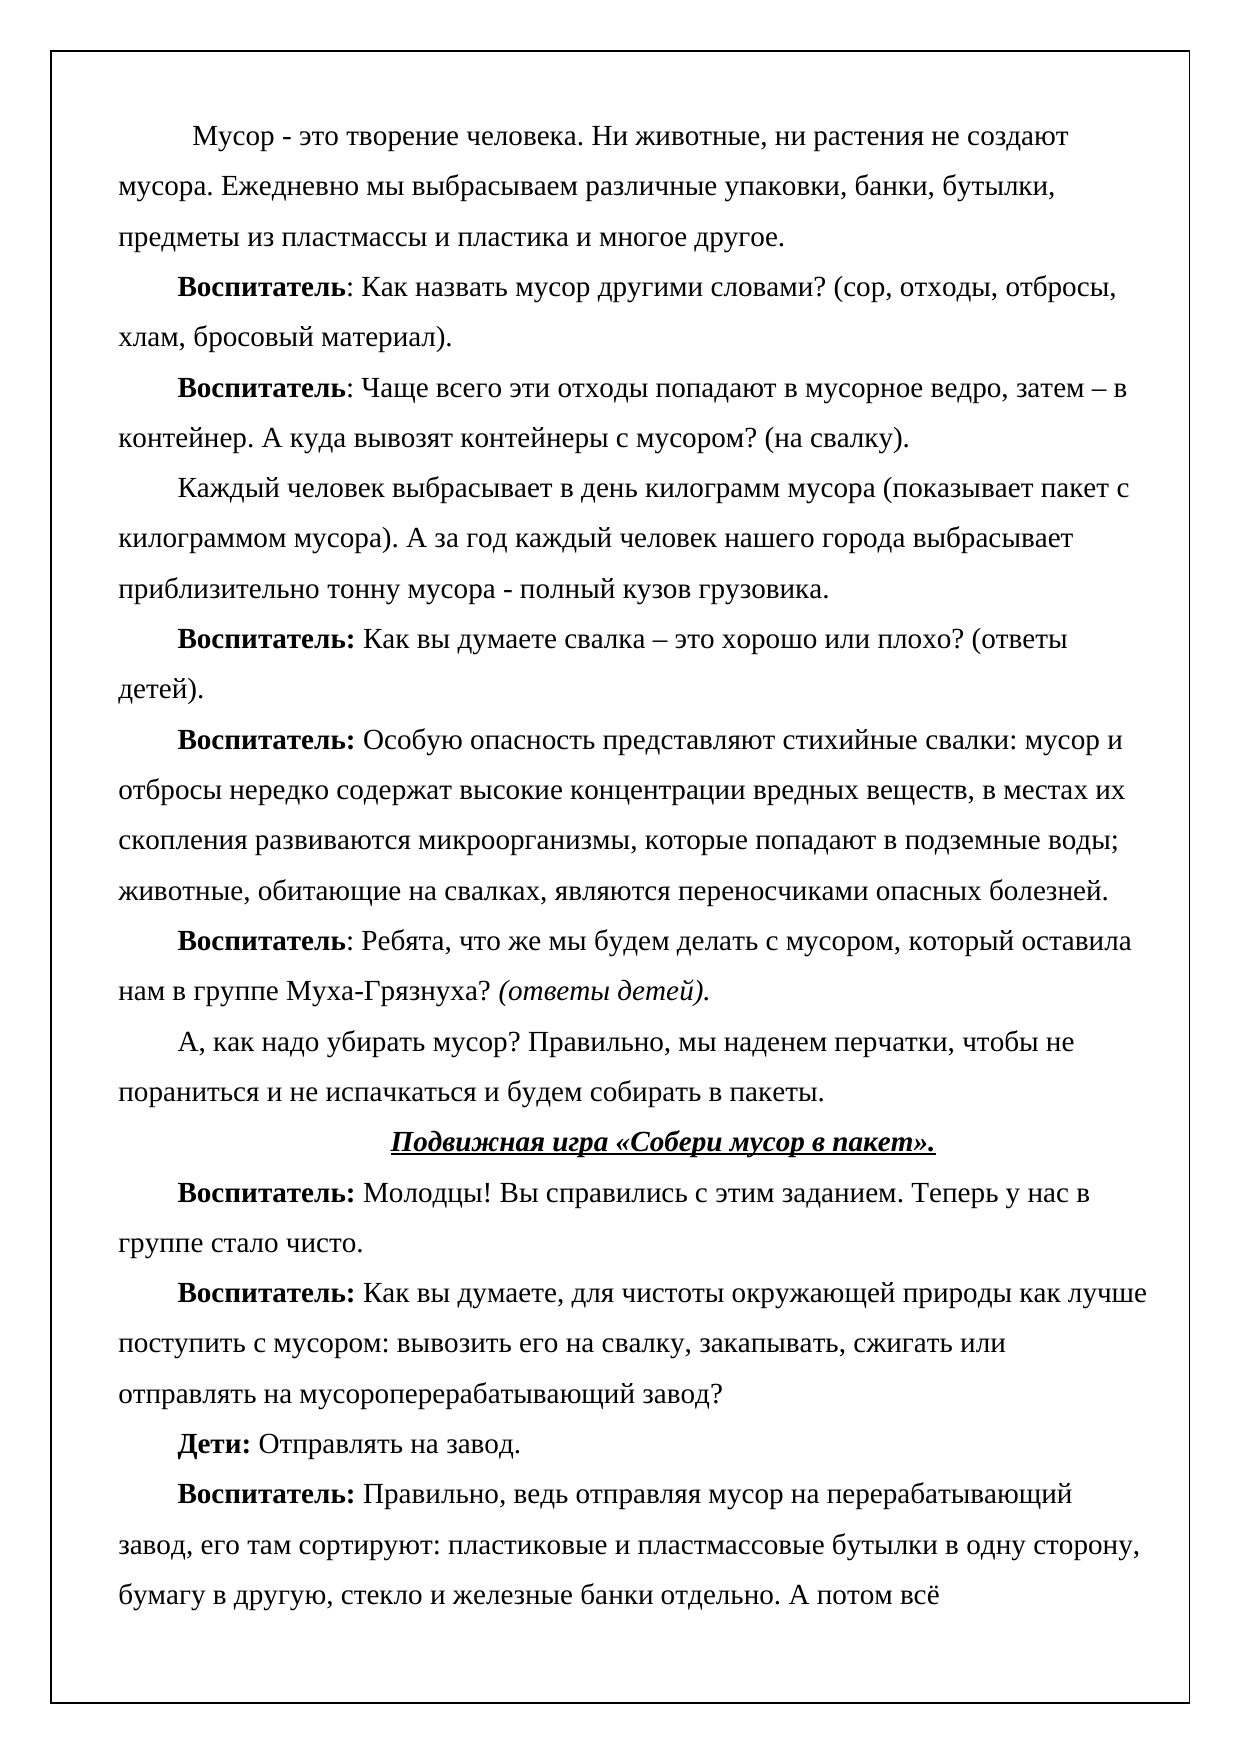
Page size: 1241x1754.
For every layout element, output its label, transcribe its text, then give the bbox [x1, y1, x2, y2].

text Воспитатель: Как назвать мусор другими словами? (сор, отходы, отбросы, хлам, бросовый материал). [118, 269, 1152, 353]
text Воспитатель: Как вы думаете свалка – это хорошо или плохо? (ответы детей). [118, 621, 1152, 705]
text Дети: Отправлять на завод. [118, 1426, 1152, 1460]
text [118, 1477, 1152, 1611]
text Воспитатель: Как вы думаете, для чистоты окружающей природы как лучше поступить с мусором: вывозить его на свалку, закапывать, сжигать или отправлять на мусороперерабатывающий завод? [118, 1275, 1152, 1409]
text Подвижная игра «Собери мусор в пакет». [118, 1124, 1152, 1158]
text Воспитатель: Особую опасность представляют стихийные свалки: мусор и отбросы нередко содержат высокие концентрации вредных веществ, в местах их скопления развиваются микроорганизмы, которые попадают в подземные воды; животные, обитающие на свалках, являются переносчиками опасных болезней. [118, 722, 1152, 906]
text Воспитатель: Чаще всего эти отходы попадают в мусорное ведро, затем – в контейнер. А куда вывозят контейнеры с мусором? (на свалку). [118, 370, 1152, 453]
text Воспитатель: Молодцы! Вы справились с этим заданием. Теперь у нас в группе стало чисто. [118, 1175, 1152, 1258]
text Мусор - это творение человека. Ни животные, ни растения не создают мусора. Ежедневно мы выбрасываем различные упаковки, банки, бутылки, предметы из пластмассы и пластика и многое другое. [118, 118, 1152, 252]
text Каждый человек выбрасывает в день килограмм мусора (показывает пакет с килограммом мусора). А за год каждый человек нашего города выбрасывает приблизительно тонну мусора - полный кузов грузовика. [118, 470, 1152, 604]
text Воспитатель: Ребята, что же мы будем делать с мусором, который оставила нам в группе Муха-Грязнуха? (ответы детей). [118, 923, 1152, 1007]
text А, как надо убирать мусор? Правильно, мы наденем перчатки, чтобы не пораниться и не испачкаться и будем собирать в пакеты. [118, 1024, 1152, 1108]
